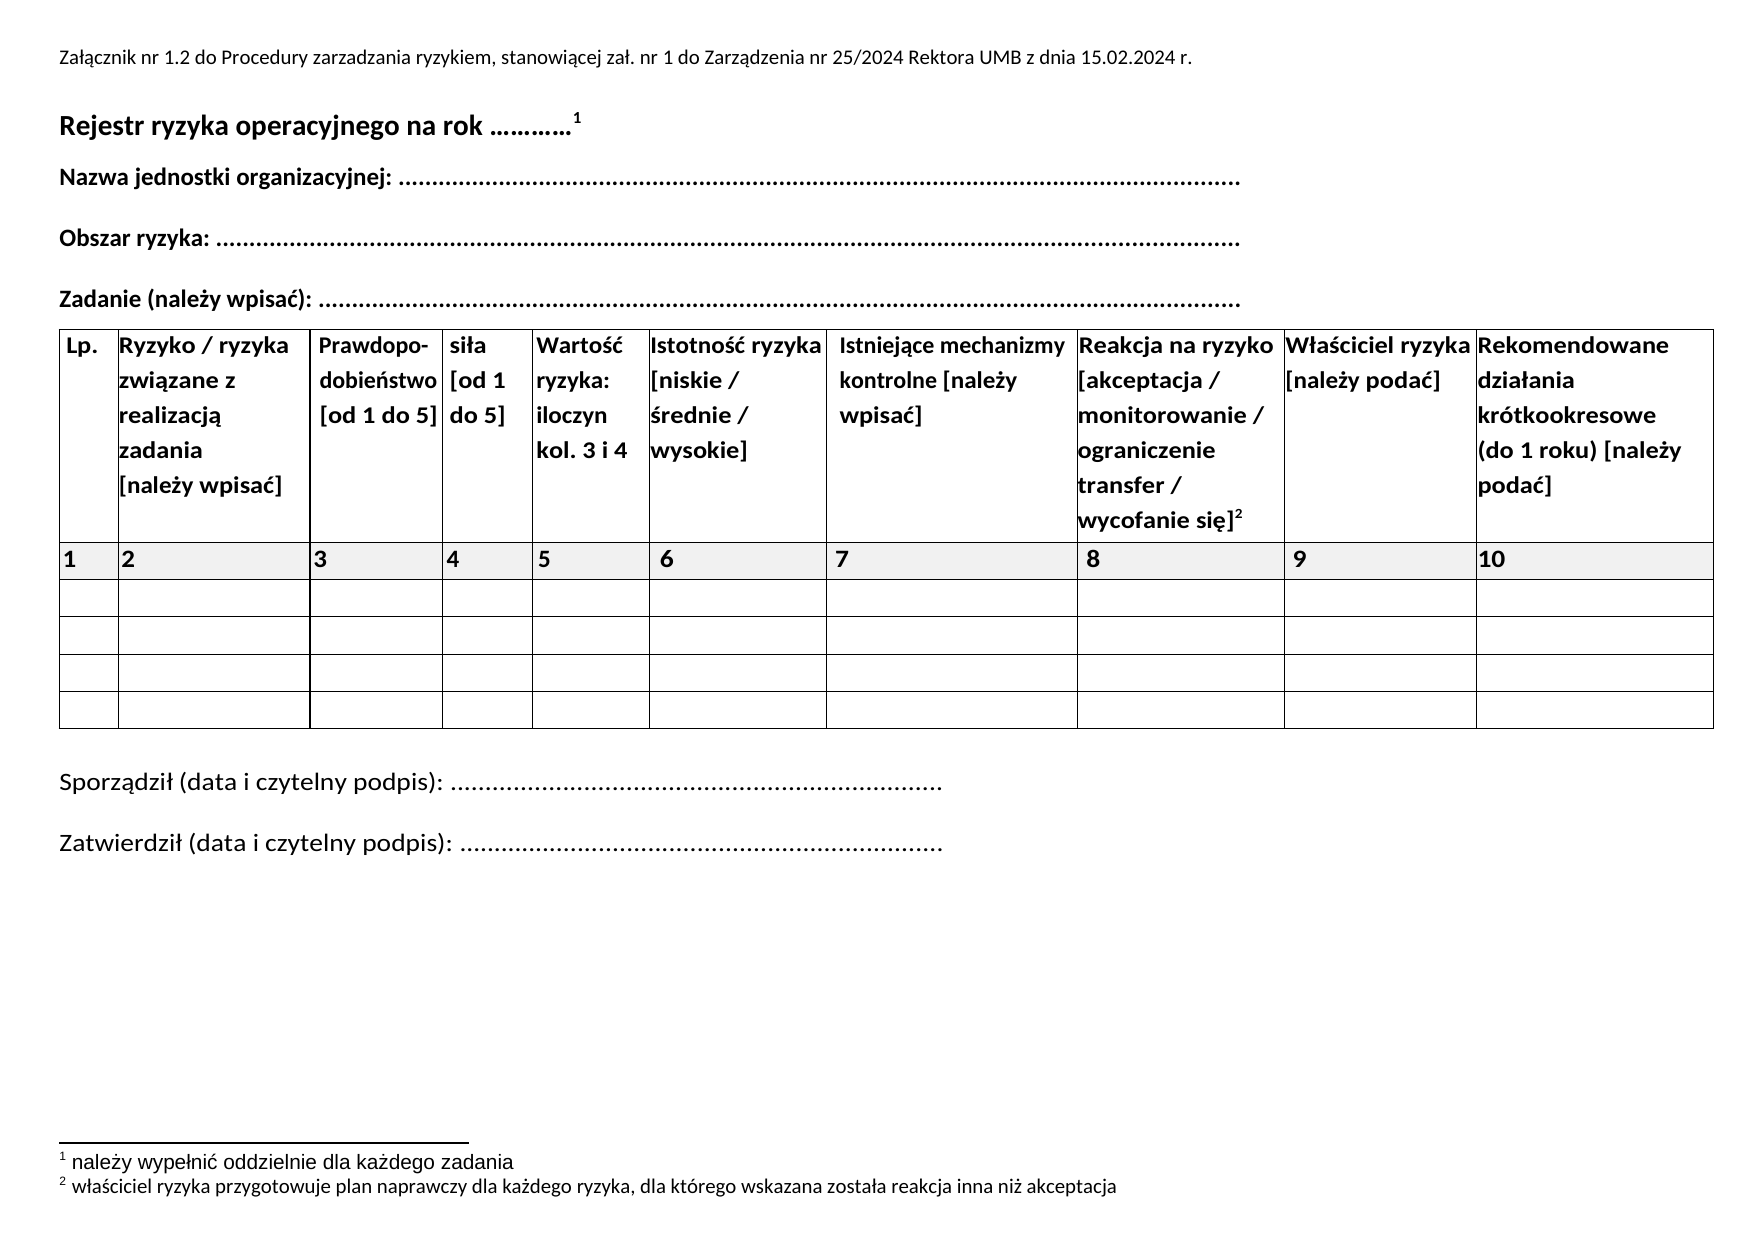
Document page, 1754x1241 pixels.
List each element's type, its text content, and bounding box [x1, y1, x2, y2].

table_cell [827, 617, 1077, 653]
table_cell [533, 617, 649, 653]
table_cell 1 [60, 543, 118, 579]
table_cell 4 [443, 543, 532, 579]
table_header Istotność ryzyka [niskie / średnie / wysokie] [650, 330, 826, 542]
table_cell [443, 692, 532, 728]
table_cell [533, 655, 649, 691]
table_cell [650, 692, 826, 728]
table_cell [443, 655, 532, 691]
table_header Prawdopo-dobieństwo [od 1 do 5] [311, 330, 442, 542]
text Obszar ryzyka: [59, 222, 1695, 252]
table_header Właściciel ryzyka [należy podać] [1285, 330, 1476, 542]
table_cell [60, 580, 118, 616]
table_cell [650, 580, 826, 616]
table_cell [1285, 655, 1476, 691]
table_header Wartość ryzyka: iloczyn kol. 3 i 4 [533, 330, 649, 542]
table_header Rekomendowane działania krótkookresowe (do 1 roku) [należy podać] [1477, 330, 1713, 542]
table_cell 2 [119, 543, 309, 579]
table_header Reakcja na ryzyko [akceptacja / monitorowanie / ograniczenie transfer / wycofanie się] [1078, 330, 1284, 542]
table_header Istniejące mechanizmy kontrolne [należy wpisać] [827, 330, 1077, 542]
table_cell [827, 692, 1077, 728]
table_cell [1078, 692, 1284, 728]
text Nazwa jednostki organizacyjnej: [59, 161, 1695, 191]
table_cell [311, 617, 442, 653]
table_cell [1285, 692, 1476, 728]
table_cell [1477, 617, 1713, 653]
table_cell [119, 617, 309, 653]
table_cell [1477, 655, 1713, 691]
table_cell [311, 580, 442, 616]
table_cell [827, 655, 1077, 691]
table_cell [1285, 617, 1476, 653]
table_cell [311, 655, 442, 691]
table_cell [827, 580, 1077, 616]
table_cell [1477, 580, 1713, 616]
text Sporządził (data i czytelny podpis): [59, 766, 1695, 796]
text Załącznik nr 1.2 do Procedury zarzadzania ryzykiem, stanowiącej zał. nr 1 do Zarządzenia nr 25/2024 Rektora UMB z dnia 15.02.2024 r. [59, 44, 1684, 70]
table_cell [650, 655, 826, 691]
table_cell [311, 692, 442, 728]
table_cell [119, 692, 309, 728]
table_cell 6 [650, 543, 826, 579]
table_cell 7 [827, 543, 1077, 579]
table_cell [119, 580, 309, 616]
table_cell 3 [311, 543, 442, 579]
table_cell [60, 617, 118, 653]
table_header Lp. [60, 330, 118, 542]
table_cell [533, 580, 649, 616]
table_cell [1477, 692, 1713, 728]
table_cell [443, 617, 532, 653]
table_cell [1078, 580, 1284, 616]
table_cell 9 [1285, 543, 1476, 579]
table_cell [1078, 655, 1284, 691]
table_cell [1078, 617, 1284, 653]
table_cell [1285, 580, 1476, 616]
text Zatwierdził (data i czytelny podpis): [59, 827, 1695, 857]
table_cell [60, 655, 118, 691]
table_cell 5 [533, 543, 649, 579]
table_cell 8 [1078, 543, 1284, 579]
text Rejestr ryzyka operacyjnego na rok ………… [59, 107, 1695, 143]
text Zadanie (należy wpisać): [59, 283, 1695, 313]
table_header siła [od 1 do 5] [443, 330, 532, 542]
table_cell [533, 692, 649, 728]
table_cell 10 [1477, 543, 1713, 579]
table_header Ryzyko / ryzyka związane z realizacją zadania [należy wpisać] [119, 330, 309, 542]
table_cell [60, 692, 118, 728]
table_cell [443, 580, 532, 616]
table_cell [650, 617, 826, 653]
table_cell [119, 655, 309, 691]
